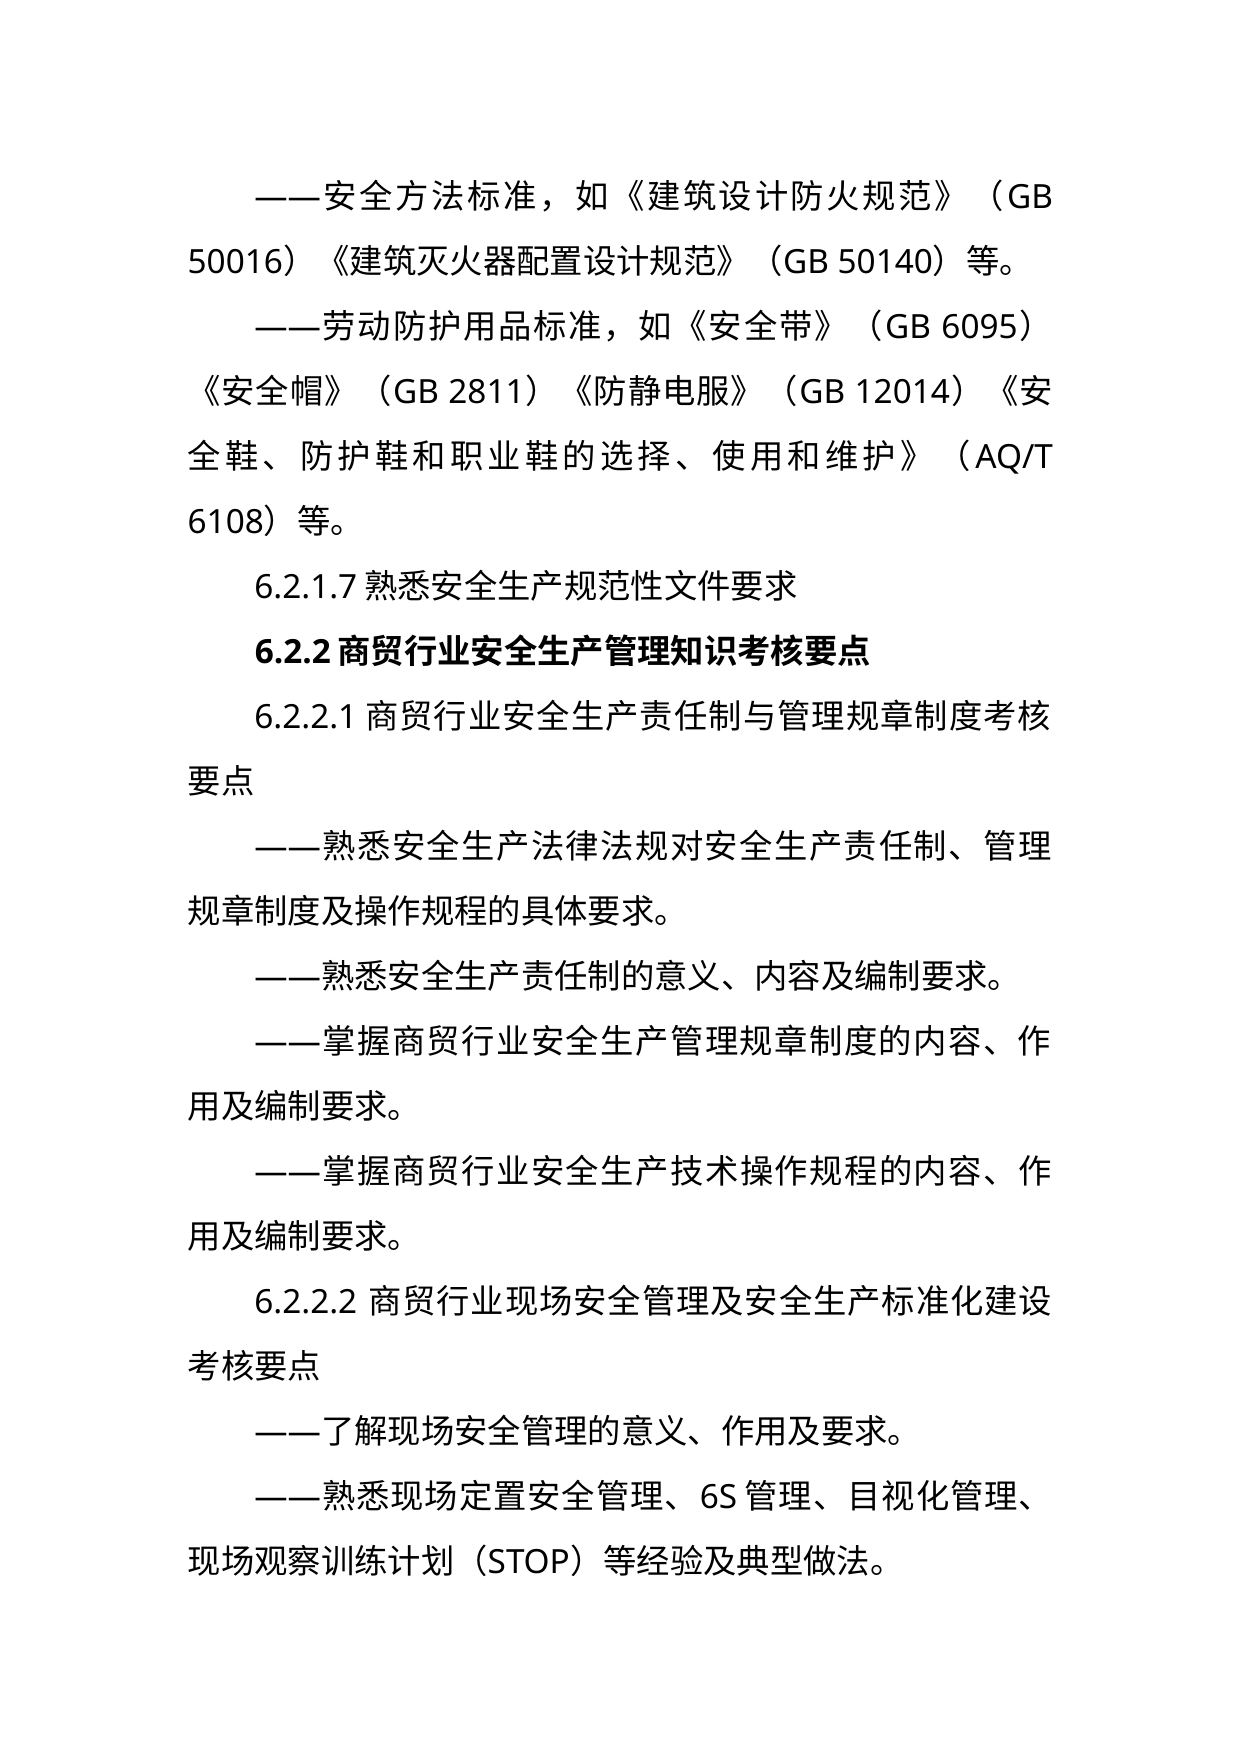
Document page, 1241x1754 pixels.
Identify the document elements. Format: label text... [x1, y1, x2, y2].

text ——了解现场安全管理的意义、作用及要求。 [187, 1397, 1053, 1462]
text ——掌握商贸行业安全生产技术操作规程的内容、作用及编制要求。 [187, 1137, 1053, 1267]
text ——劳动防护用品标准，如《安全带》（GB 6095）《安全帽》（GB 2811）《防静电服》（GB 12014）《安全鞋、防护鞋和职业鞋的选择、使用和维护》（AQ/T 6108）等。 [187, 292, 1053, 552]
text 6.2.2.1商贸行业安全生产责任制与管理规章制度考核要点 [187, 682, 1053, 812]
text 6.2.2商贸行业安全生产管理知识考核要点 [187, 617, 1053, 682]
text ——熟悉安全生产责任制的意义、内容及编制要求。 [187, 942, 1053, 1007]
text ——掌握商贸行业安全生产管理规章制度的内容、作用及编制要求。 [187, 1007, 1053, 1137]
text 6.2.2.2 商贸行业现场安全管理及安全生产标准化建设考核要点 [187, 1267, 1053, 1397]
text ——安全方法标准，如《建筑设计防火规范》（GB 50016）《建筑灭火器配置设计规范》（GB 50140）等。 [187, 162, 1053, 292]
text 6.2.1.7熟悉安全生产规范性文件要求 [187, 552, 1053, 617]
text ——熟悉现场定置安全管理、6S管理、目视化管理、现场观察训练计划（STOP）等经验及典型做法。 [187, 1462, 1053, 1592]
text ——熟悉安全生产法律法规对安全生产责任制、管理规章制度及操作规程的具体要求。 [187, 812, 1053, 942]
